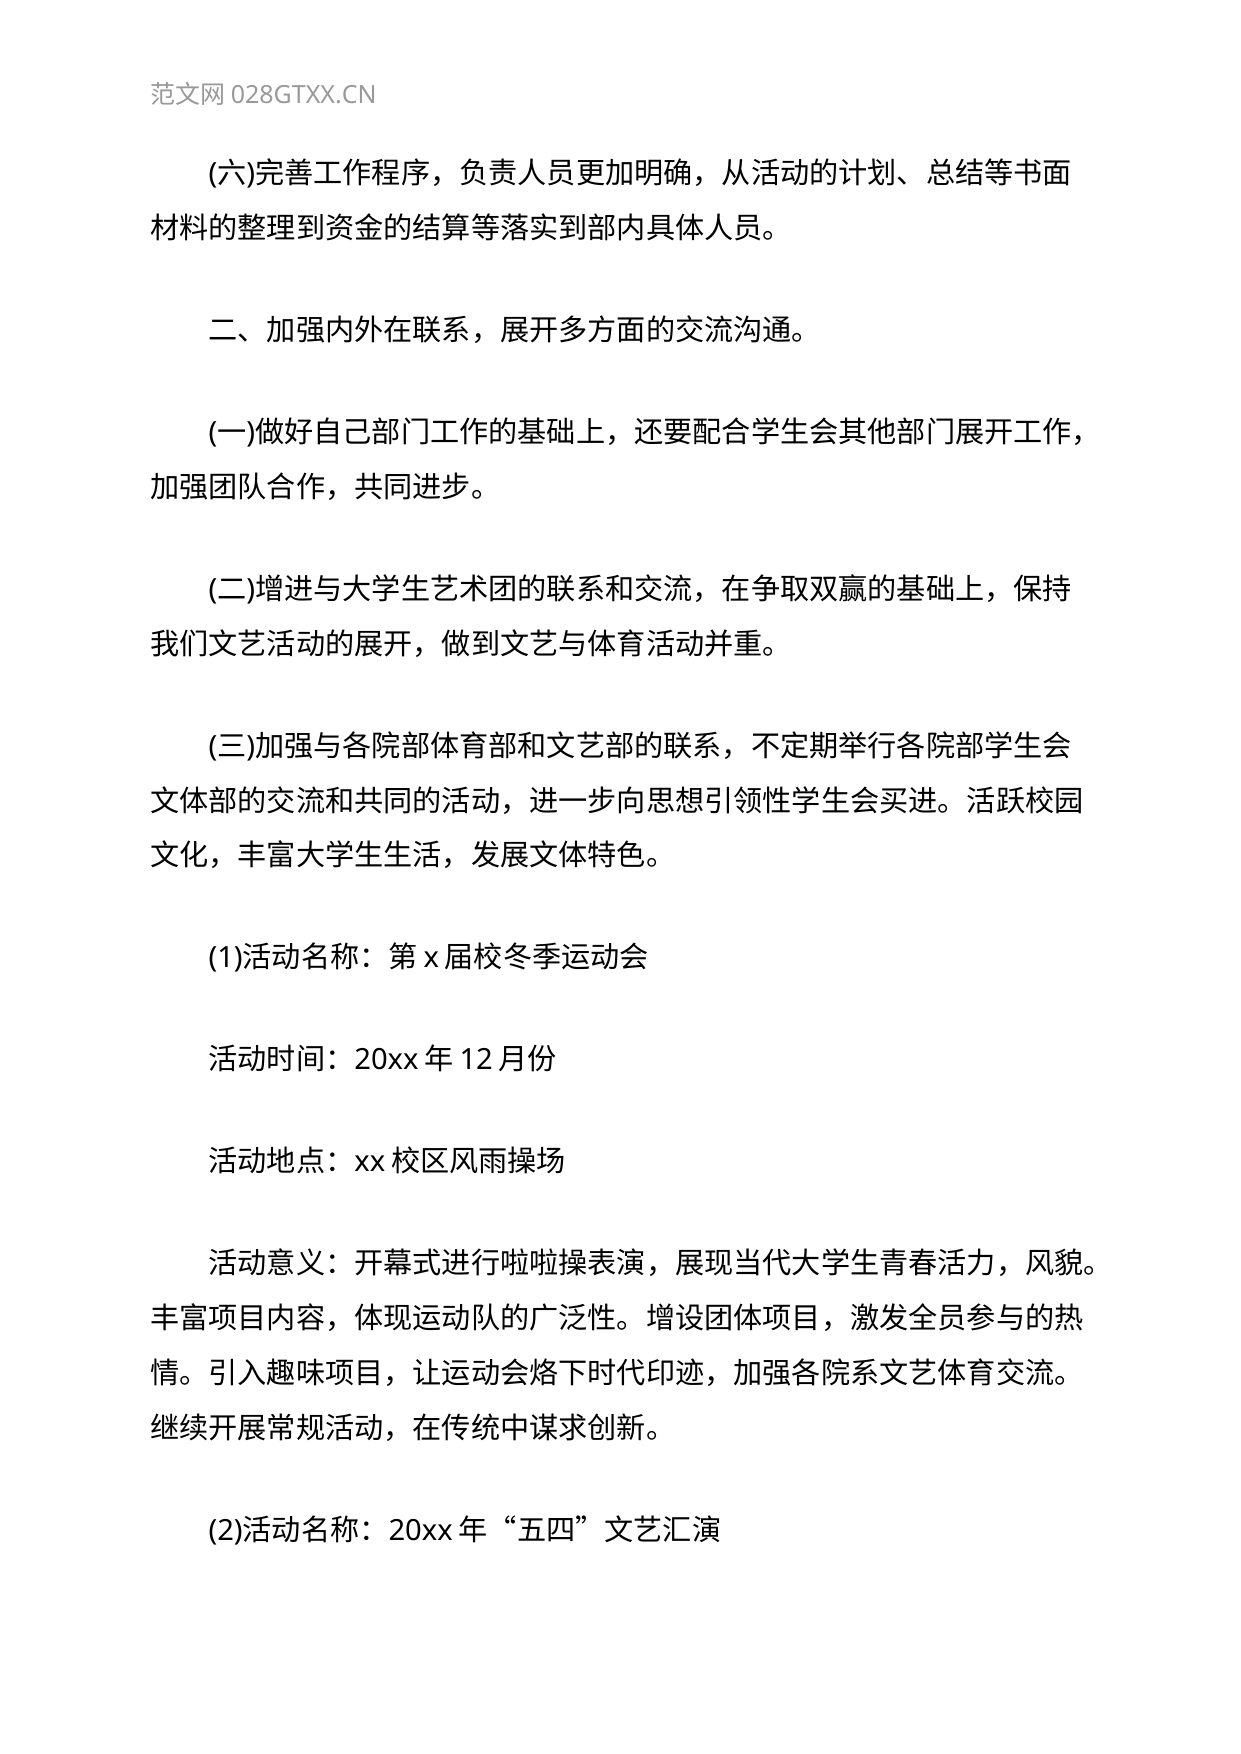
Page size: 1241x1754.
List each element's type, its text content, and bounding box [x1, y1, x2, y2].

text 二、加强内外在联系，展开多方面的交流沟通。 [150, 307, 1090, 349]
text (三)加强与各院部体育部和文艺部的联系，不定期举行各院部学生会文体部的交流和共同的活动，进一步向思想引领性学生会买进。活跃校园文化，丰富大学生生活，发展文体特色。 [150, 722, 1090, 874]
text (六)完善工作程序，负责人员更加明确，从活动的计划、总结等书面材料的整理到资金的结算等落实到部内具体人员。 [150, 150, 1090, 247]
text (一)做好自己部门工作的基础上，还要配合学生会其他部门展开工作，加强团队合作，共同进步。 [150, 408, 1090, 506]
text 活动地点：xx校区风雨操场 [150, 1138, 1090, 1180]
text (1)活动名称：第x届校冬季运动会 [150, 934, 1090, 976]
text 活动时间：20xx年12月份 [150, 1036, 1090, 1078]
text 活动意义：开幕式进行啦啦操表演，展现当代大学生青春活力，风貌。丰富项目内容，体现运动队的广泛性。增设团体项目，激发全员参与的热情。引入趣味项目，让运动会烙下时代印迹，加强各院系文艺体育交流。继续开展常规活动，在传统中谋求创新。 [150, 1240, 1090, 1447]
text (二)增进与大学生艺术团的联系和交流，在争取双赢的基础上，保持我们文艺活动的展开，做到文艺与体育活动并重。 [150, 565, 1090, 663]
text (2)活动名称：20xx年“五四”文艺汇演 [150, 1506, 1090, 1548]
